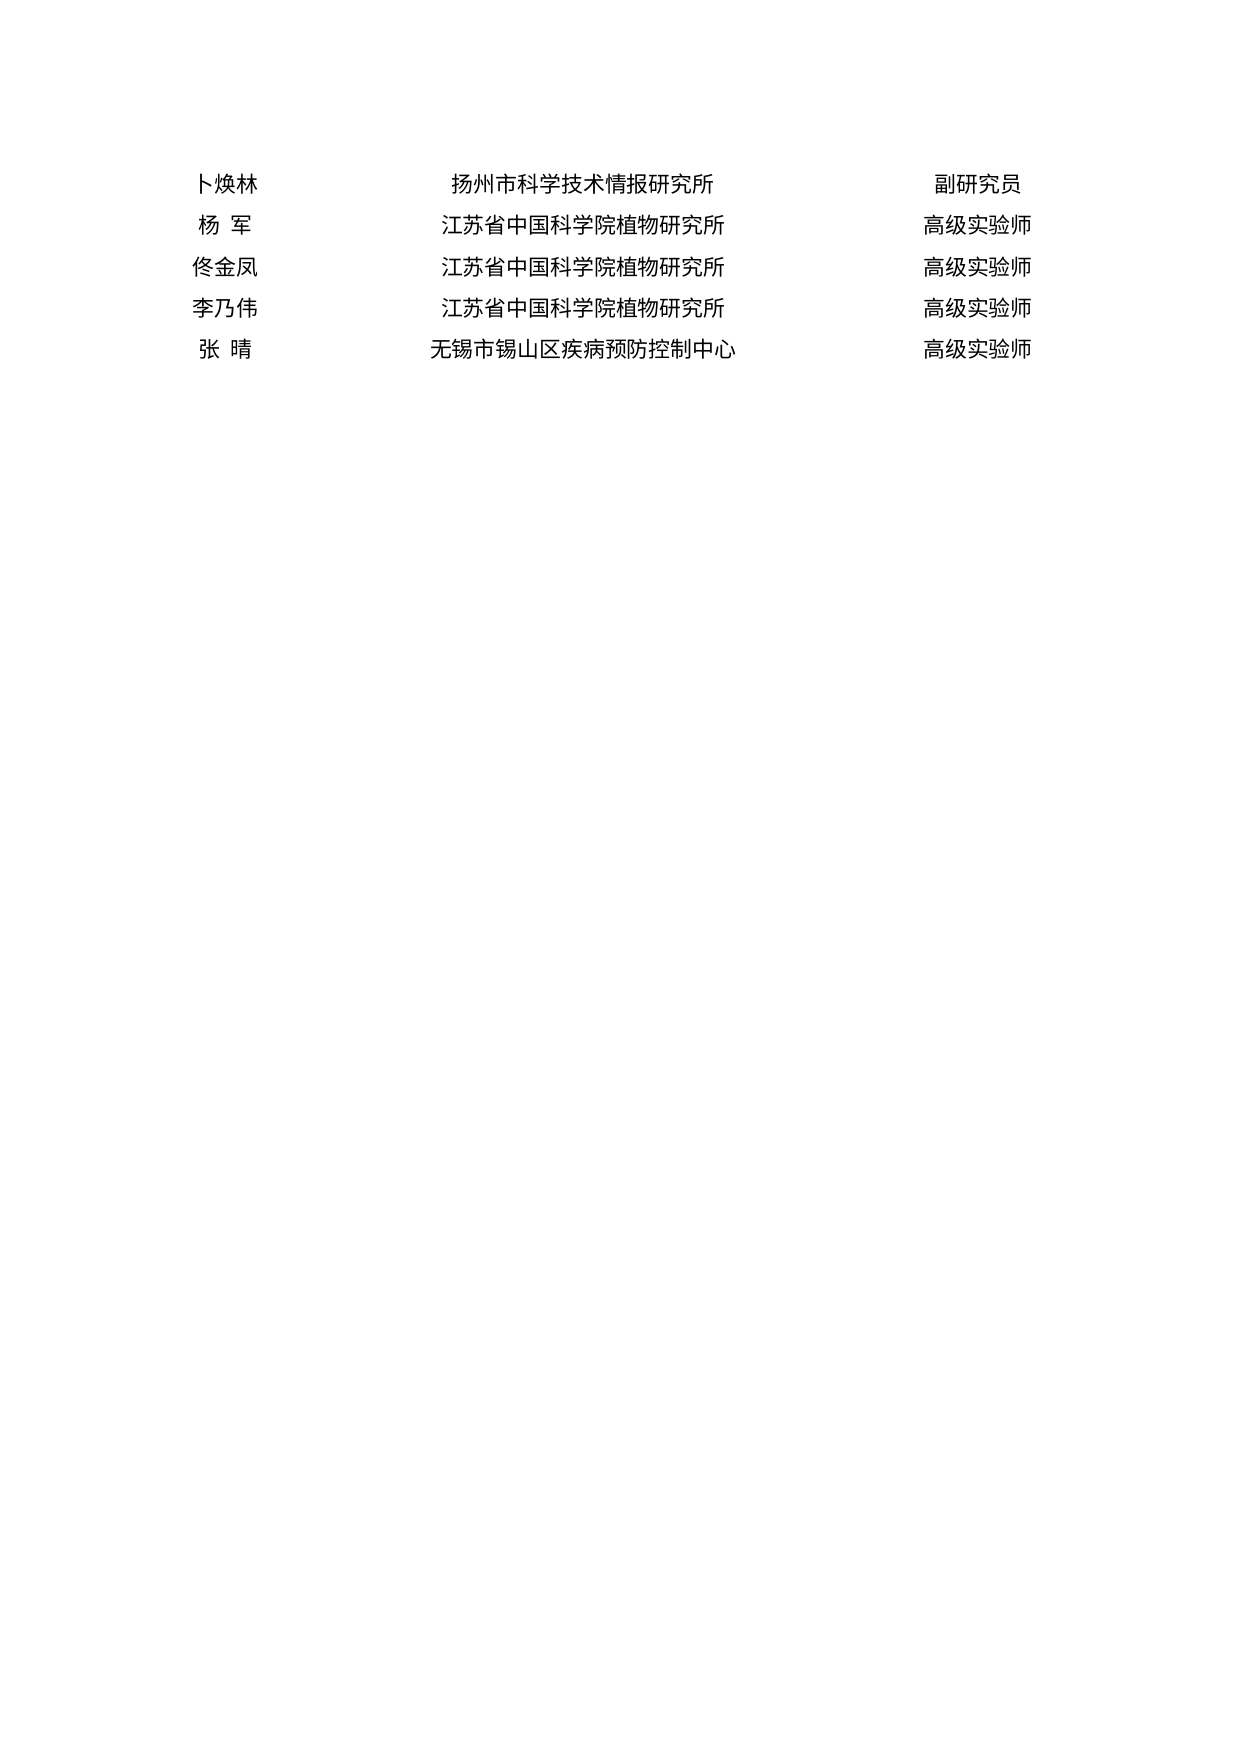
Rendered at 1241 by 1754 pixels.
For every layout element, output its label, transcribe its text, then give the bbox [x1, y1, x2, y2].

table_cell 高级实验师 [874, 286, 1081, 327]
table_cell 副研究员 [874, 162, 1081, 203]
table_cell 卜焕林 [159, 162, 292, 203]
table_cell 江苏省中国科学院植物研究所 [292, 245, 874, 286]
table_cell 江苏省中国科学院植物研究所 [292, 203, 874, 245]
table_cell 无锡市锡山区疾病预防控制中心 [292, 328, 874, 369]
table_cell 扬州市科学技术情报研究所 [292, 162, 874, 203]
table_cell 李乃伟 [159, 286, 292, 327]
table_cell 佟金凤 [159, 245, 292, 286]
table_cell 高级实验师 [874, 203, 1081, 245]
table_cell 张 晴 [159, 328, 292, 369]
table_cell 江苏省中国科学院植物研究所 [292, 286, 874, 327]
table_cell 高级实验师 [874, 328, 1081, 369]
table_cell 杨 军 [159, 203, 292, 245]
table_cell 高级实验师 [874, 245, 1081, 286]
